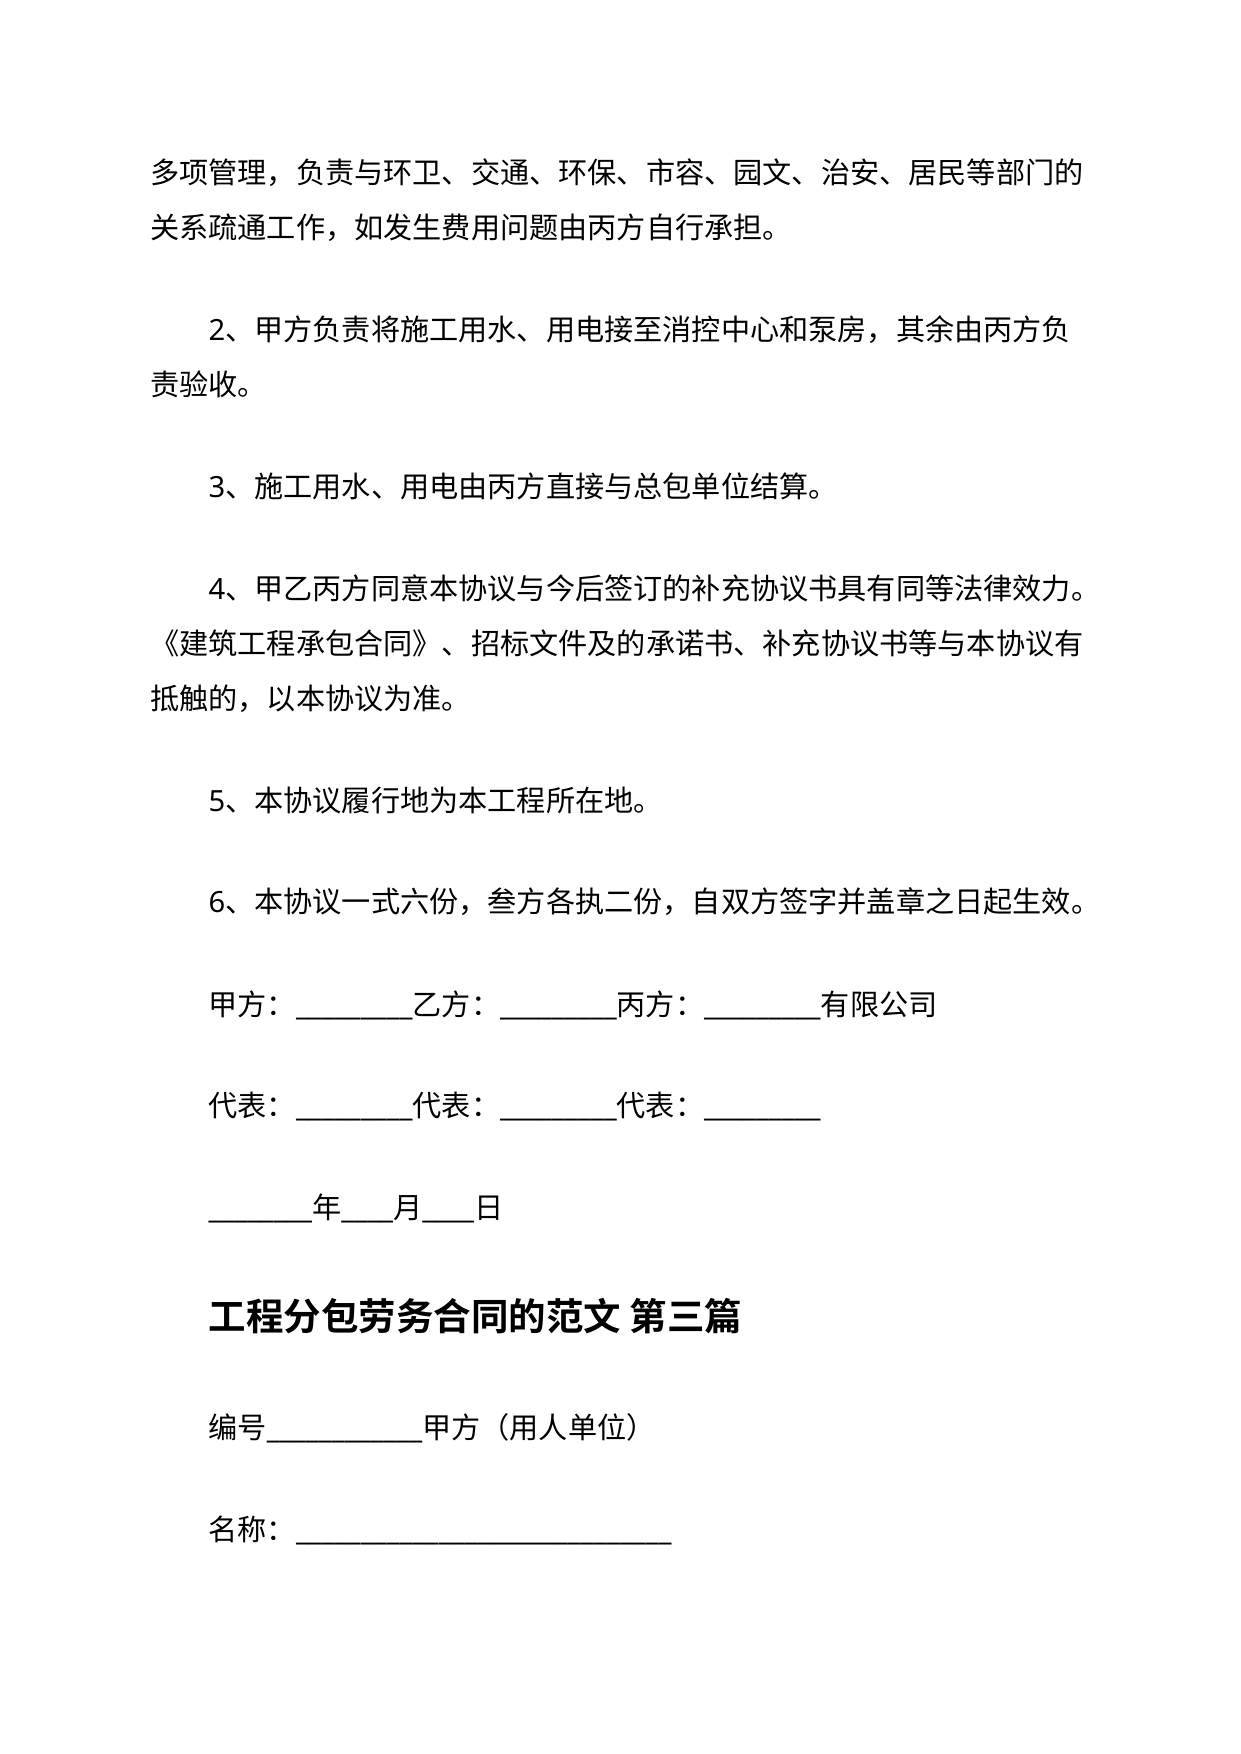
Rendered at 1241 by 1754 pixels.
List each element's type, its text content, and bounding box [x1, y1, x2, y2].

text 编号____________甲方（用人单位） [150, 1404, 1090, 1447]
text ________年____月____日 [150, 1185, 1090, 1227]
text 工程分包劳务合同的范文 第三篇 [150, 1287, 1090, 1341]
text 5、本协议履行地为本工程所在地。 [150, 777, 1090, 819]
text 名称：_____________________________ [150, 1506, 1090, 1549]
text 2、甲方负责将施工用水、用电接至消控中心和泵房，其余由丙方负责验收。 [150, 307, 1090, 404]
text 4、甲乙丙方同意本协议与今后签订的补充协议书具有同等法律效力。《建筑工程承包合同》、招标文件及的承诺书、补充协议书等与本协议有抵触的，以本协议为准。 [150, 565, 1090, 718]
text 甲方：_________乙方：_________丙方：_________有限公司 [150, 981, 1090, 1023]
text 代表：_________代表：_________代表：_________ [150, 1083, 1090, 1125]
text 6、本协议一式六份，叁方各执二份，自双方签字并盖章之日起生效。 [150, 879, 1090, 921]
text 3、施工用水、用电由丙方直接与总包单位结算。 [150, 463, 1090, 506]
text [150, 150, 1090, 247]
